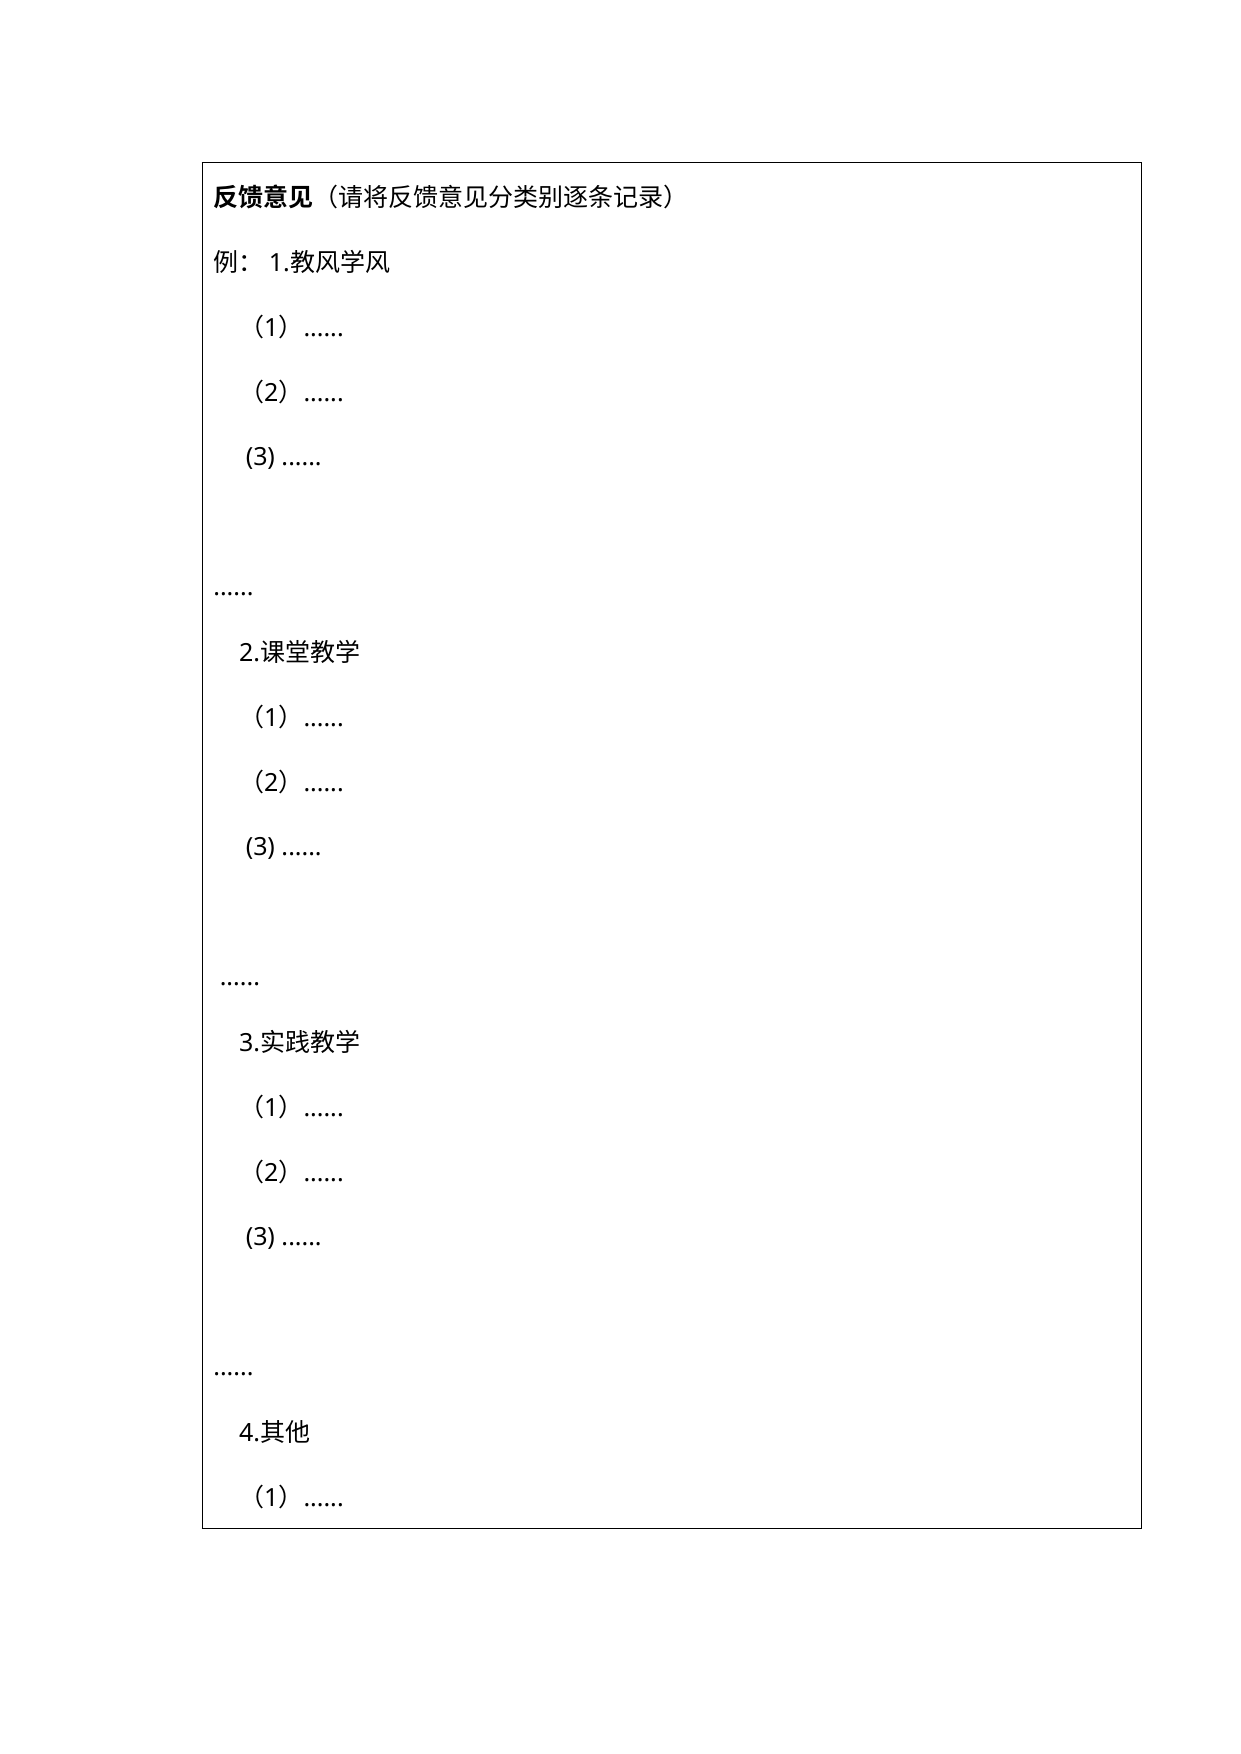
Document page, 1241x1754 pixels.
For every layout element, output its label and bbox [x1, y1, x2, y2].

table_cell [203, 163, 1141, 1528]
